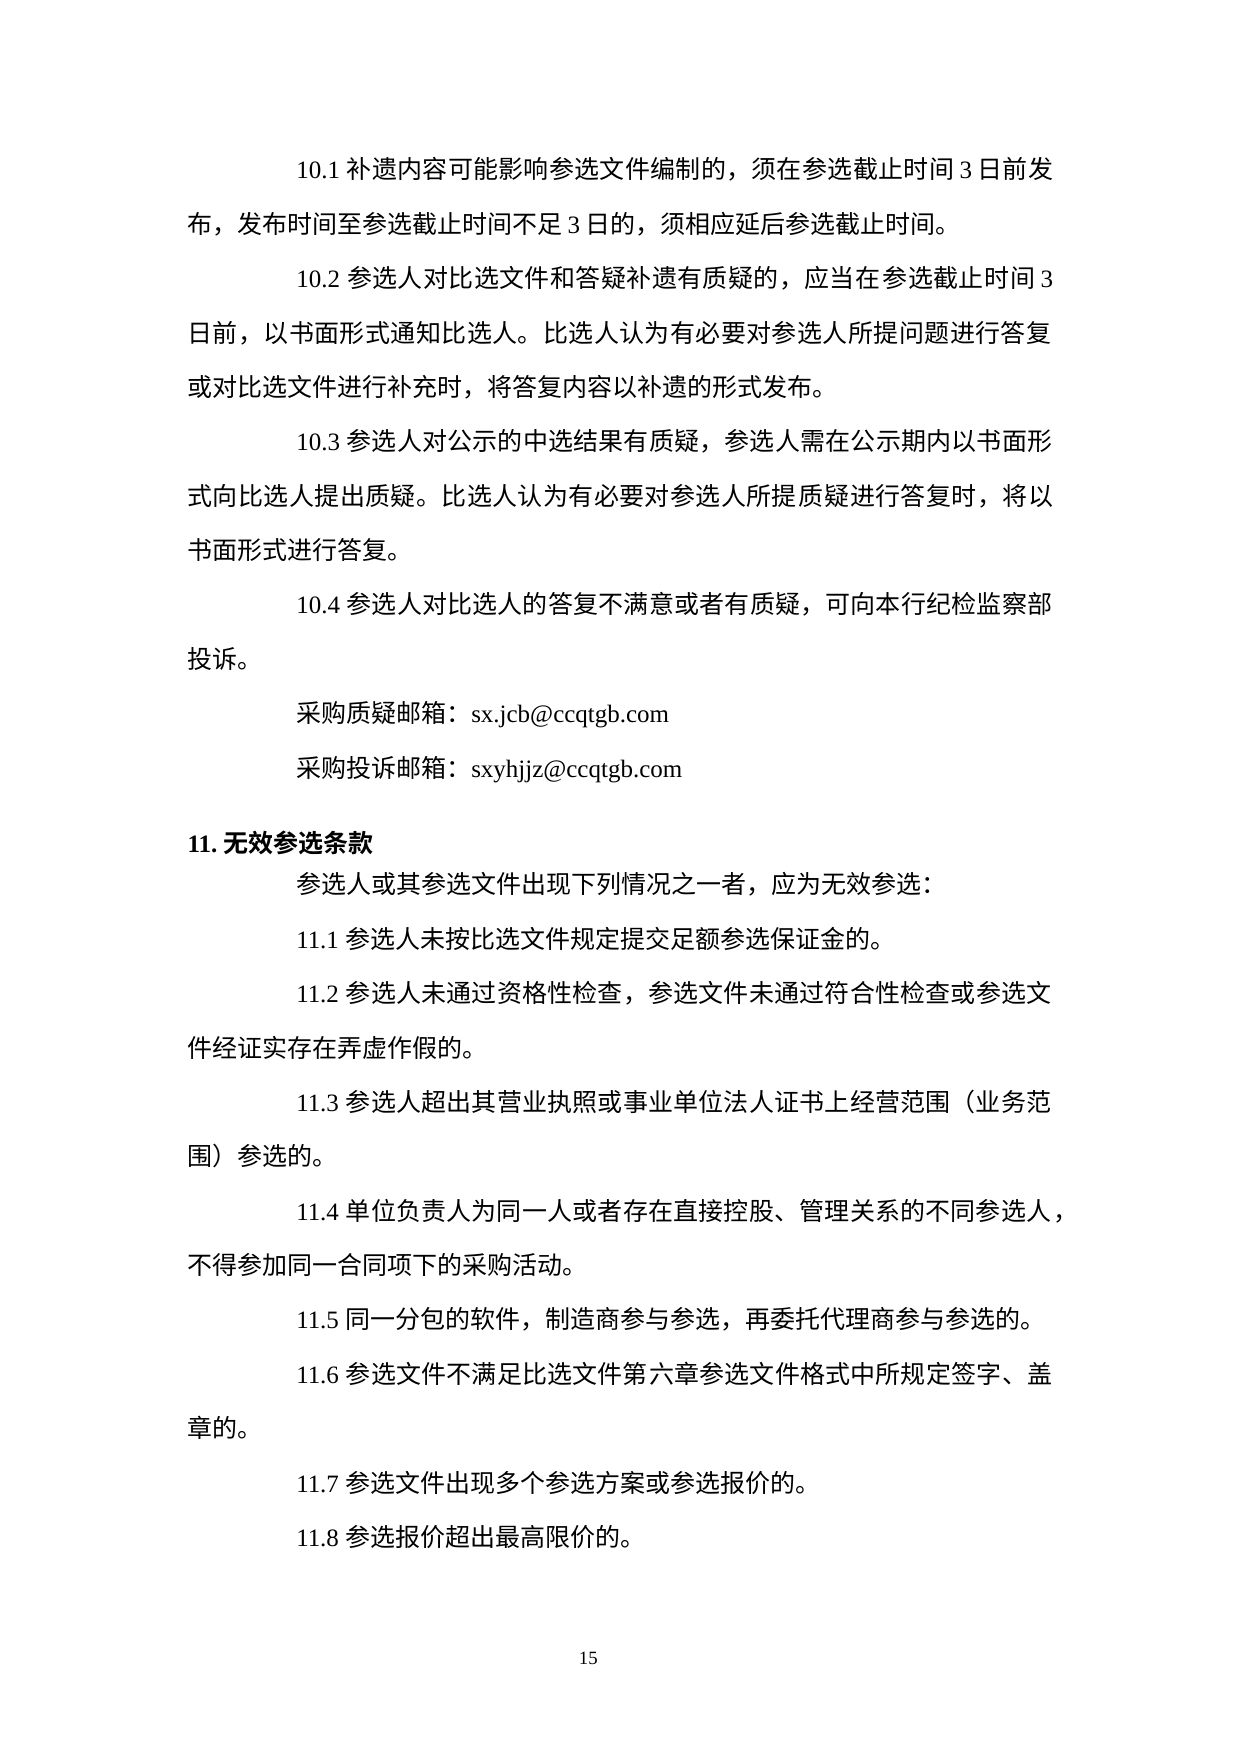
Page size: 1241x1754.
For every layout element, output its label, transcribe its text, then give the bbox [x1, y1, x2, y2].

text 11.8 参选报价超出最高限价的。 [187, 1517, 1053, 1554]
text 参选人或其参选文件出现下列情况之一者，应为无效参选： [187, 865, 1053, 901]
subtitle 11. 无效参选条款 [187, 802, 1053, 865]
text 11.3 参选人超出其营业执照或事业单位法人证书上经营范围（业务范围）参选的。 [187, 1082, 1053, 1173]
text 10.1 补遗内容可能影响参选文件编制的，须在参选截止时间3日前发布，发布时间至参选截止时间不足3日的，须相应延后参选截止时间。 [187, 150, 1053, 241]
text 11.6 参选文件不满足比选文件第六章参选文件格式中所规定签字、盖章的。 [187, 1354, 1053, 1445]
text 10.2 参选人对比选文件和答疑补遗有质疑的，应当在参选截止时间3日前，以书面形式通知比选人。比选人认为有必要对参选人所提问题进行答复或对比选文件进行补充时，将答复内容以补遗的形式发布。 [187, 259, 1053, 404]
text 11.5 同一分包的软件，制造商参与参选，再委托代理商参与参选的。 [187, 1300, 1053, 1336]
text 采购投诉邮箱：sxyhjjz@ccqtgb.com [187, 748, 1053, 784]
text 11.2 参选人未通过资格性检查，参选文件未通过符合性检查或参选文件经证实存在弄虚作假的。 [187, 974, 1053, 1064]
text 10.4 参选人对比选人的答复不满意或者有质疑，可向本行纪检监察部投诉。 [187, 585, 1053, 676]
text 11.4 单位负责人为同一人或者存在直接控股、管理关系的不同参选人，不得参加同一合同项下的采购活动。 [187, 1191, 1053, 1282]
text 采购质疑邮箱：sx.jcb@ccqtgb.com [187, 694, 1053, 730]
text 11.7 参选文件出现多个参选方案或参选报价的。 [187, 1463, 1053, 1499]
text 10.3 参选人对公示的中选结果有质疑，参选人需在公示期内以书面形式向比选人提出质疑。比选人认为有必要对参选人所提质疑进行答复时，将以书面形式进行答复。 [187, 422, 1053, 567]
text 11.1 参选人未按比选文件规定提交足额参选保证金的。 [187, 919, 1053, 956]
